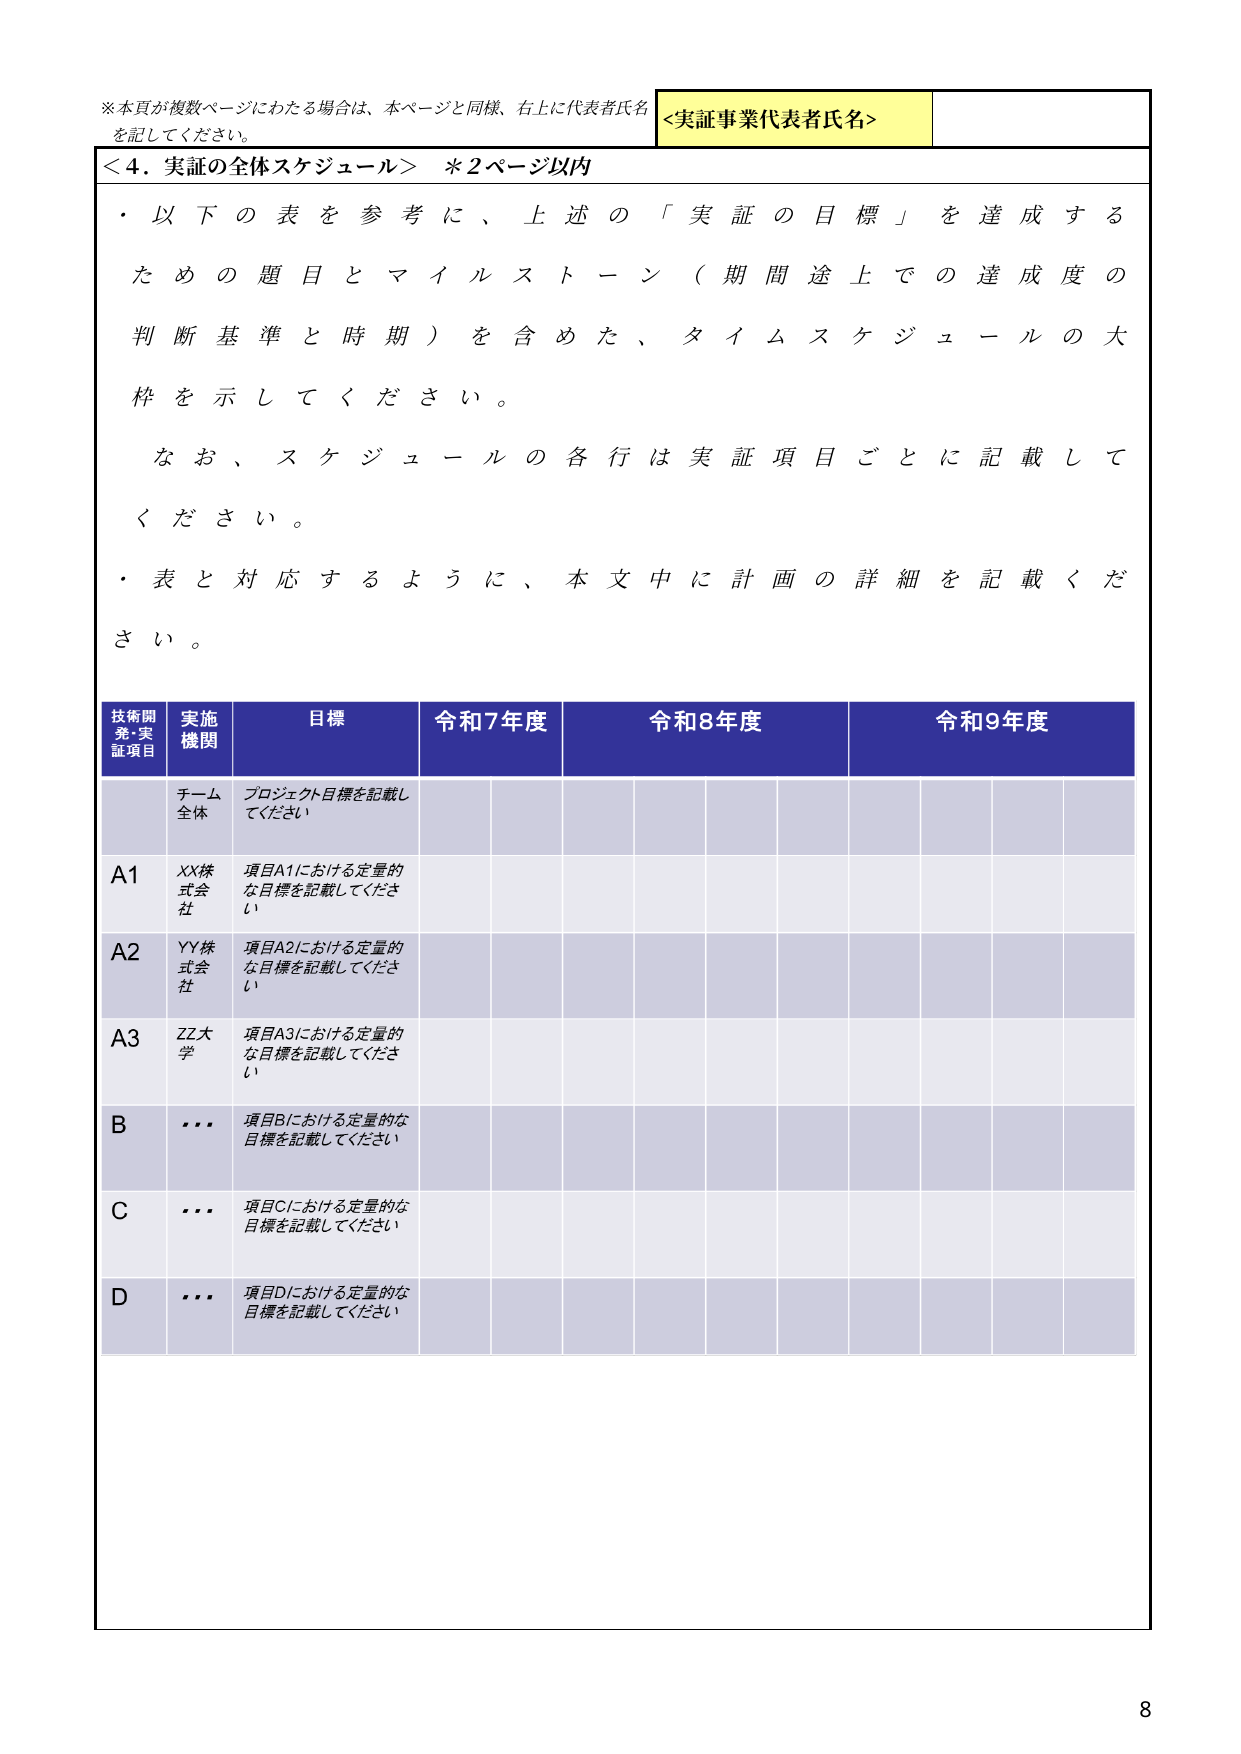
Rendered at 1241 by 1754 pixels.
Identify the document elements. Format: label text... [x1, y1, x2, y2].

table_header [933, 92, 1149, 146]
picture [101, 697, 1138, 1356]
table_cell ＜４．実証の全体スケジュール＞ ＊２ページ以内 [97, 149, 1149, 182]
table_header ※本頁が複数ページにわたる場合は、本ページと同様、右上に代表者氏名を記してください。 [95, 89, 655, 146]
table_header <実証事業代表者氏名> [658, 92, 932, 146]
table_cell ・以下の表を参考に、上述の「実証の目標」を達成するための題目とマイルストーン（期間途上での達成度の判断基準と時期）を含めた、タイムスケジュールの大枠を示してください。 なお、スケジュールの各行は実証項目ごとに記載してください。 ・表と対応するように、本文中に計画の詳細を記載ください。 [97, 184, 1149, 1628]
